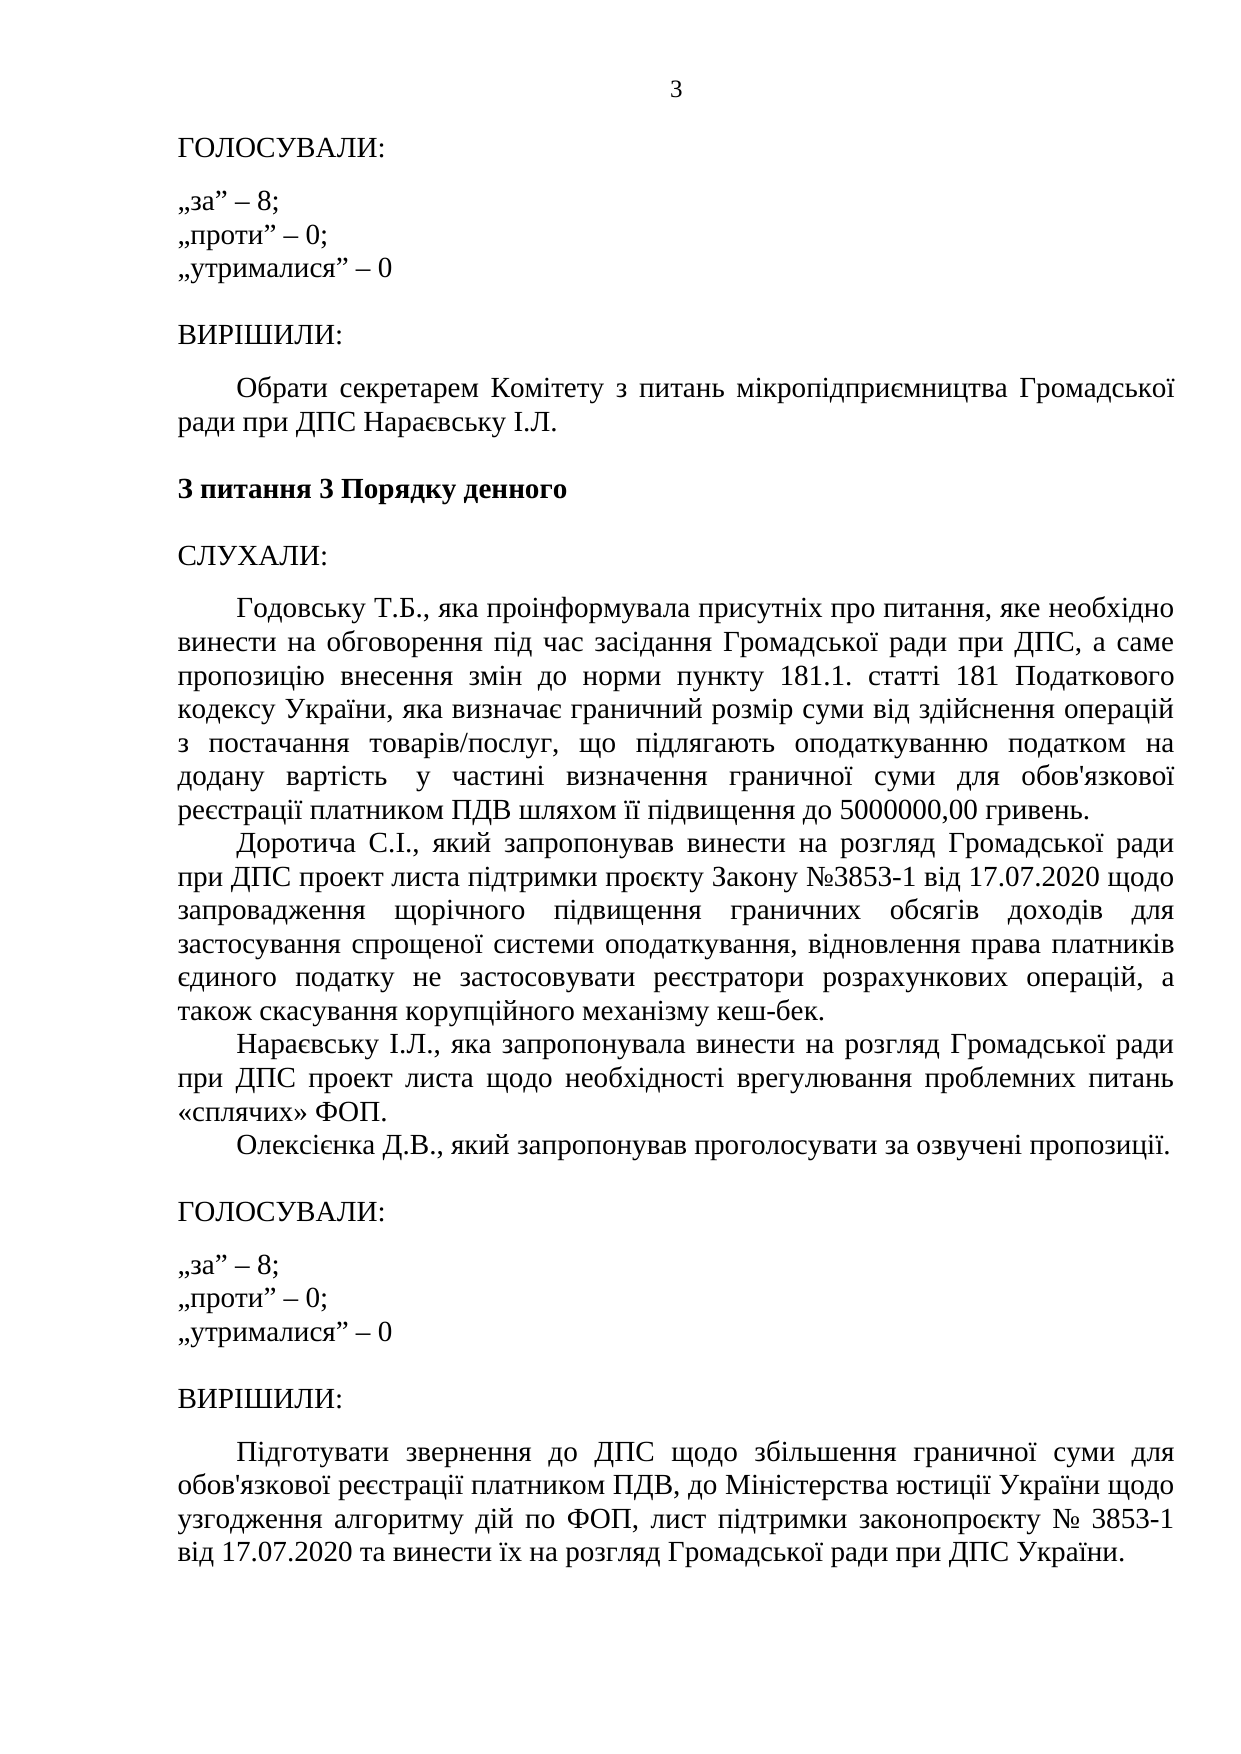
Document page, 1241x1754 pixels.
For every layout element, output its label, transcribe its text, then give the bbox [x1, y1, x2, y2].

text „за” – 8; [177, 1247, 1175, 1281]
text Обрати секретарем Комітету з питань мікропідприємництва Громадської ради при ДПС Нараєвську І.Л. [177, 370, 1175, 437]
text „утрималися” – 0 [177, 250, 1175, 284]
text ВИРІШИЛИ: [177, 317, 1175, 351]
text Доротича С.І., який запропонував винести на розгляд Громадської ради при ДПС проект листа підтримки проєкту Закону №3853-1 від 17.07.2020 щодо запровадження щорічного підвищення граничних обсягів доходів для застосування спрощеної системи оподаткування, відновлення права платників єдиного податку не застосовувати реєстратори розрахункових операцій, а також скасування корупційного механізму кеш-бек. [177, 825, 1175, 1027]
text ГОЛОСУВАЛИ: [177, 1194, 1175, 1228]
text З питання 3 Порядку денного [177, 471, 1175, 504]
text „за” – 8; [177, 183, 1175, 217]
text „проти” – 0; [177, 217, 1175, 250]
text Нараєвську І.Л., яка запропонувала винести на розгляд Громадської ради при ДПС проект листа щодо необхідності врегулювання проблемних питань «сплячих» ФОП. [177, 1027, 1175, 1127]
text ГОЛОСУВАЛИ: [177, 131, 1175, 164]
text „утрималися” – 0 [177, 1314, 1175, 1348]
text Олексієнка Д.В., який запропонував проголосувати за озвучені пропозиції. [177, 1127, 1175, 1161]
text Підготувати звернення до ДПС щодо збільшення граничної суми для обов'язкової реєстрації платником ПДВ, до Міністерства юстиції України щодо узгодження алгоритму дій по ФОП, лист підтримки законопроєкту № 3853-1 від 17.07.2020 та винести їх на розгляд Громадської ради при ДПС України. [177, 1434, 1175, 1568]
text СЛУХАЛИ: [177, 538, 1175, 571]
text ВИРІШИЛИ: [177, 1381, 1175, 1415]
text Годовську Т.Б., яка проінформувала присутніх про питання, яке необхідно винести на обговорення під час засідання Громадської ради при ДПС, а саме пропозицію внесення змін до норми пункту 181.1. статті 181 Податкового кодексу України, яка визначає граничний розмір суми від здійснення операцій з постачання товарів/послуг, що підлягають оподаткуванню податком на додану вартість у частині визначення граничної суми для обов'язкової реєстрації платником ПДВ шляхом її підвищення до 5000000,00 гривень. [177, 591, 1175, 825]
text „проти” – 0; [177, 1281, 1175, 1314]
